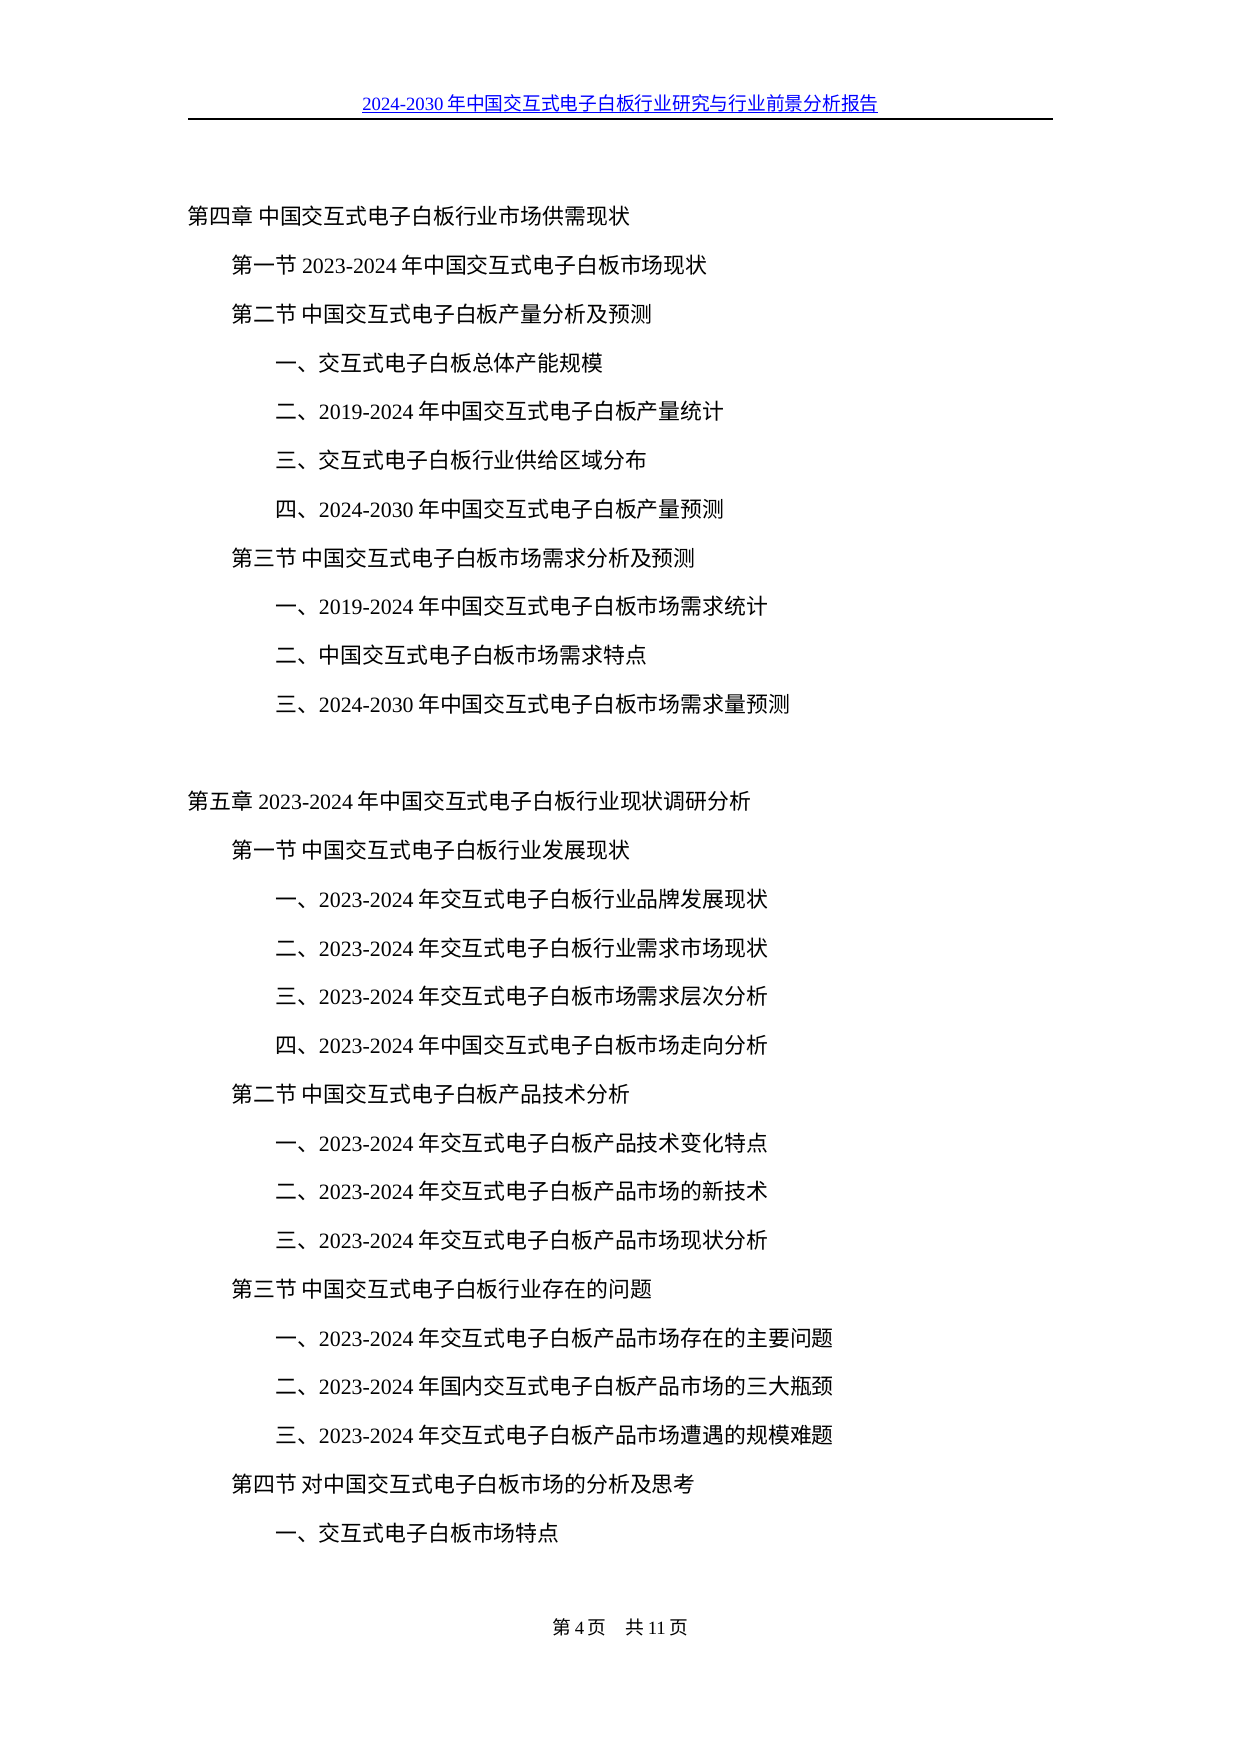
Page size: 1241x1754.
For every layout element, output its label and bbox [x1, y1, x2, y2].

text [187, 150, 1053, 1548]
